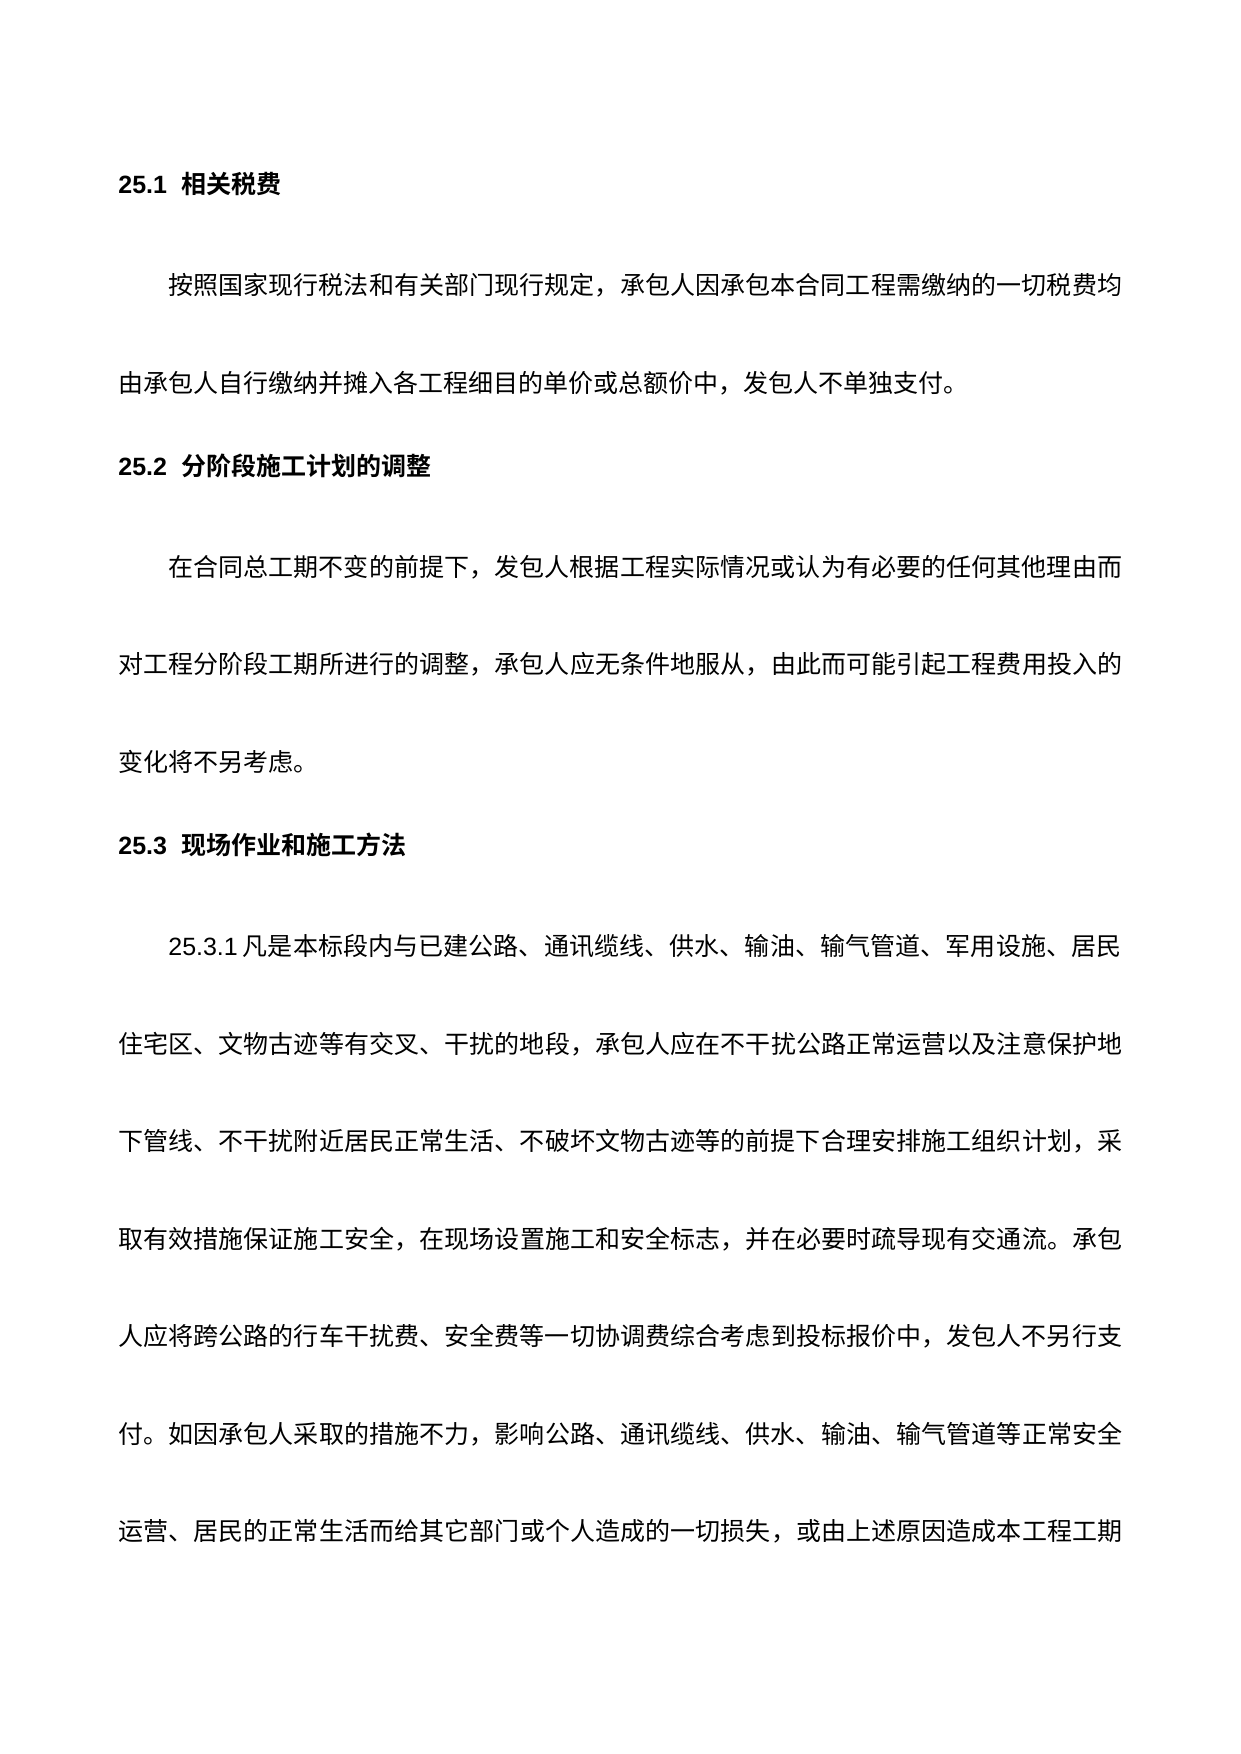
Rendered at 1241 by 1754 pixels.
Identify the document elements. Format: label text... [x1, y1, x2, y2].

text 25.1 相关税费 [118, 150, 1122, 215]
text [118, 912, 1122, 1562]
text 25.3 现场作业和施工方法 [118, 811, 1122, 876]
text 按照国家现行税法和有关部门现行规定，承包人因承包本合同工程需缴纳的一切税费均由承包人自行缴纳并摊入各工程细目的单价或总额价中，发包人不单独支付。 [118, 251, 1122, 414]
text 25.2 分阶段施工计划的调整 [118, 432, 1122, 497]
text 在合同总工期不变的前提下，发包人根据工程实际情况或认为有必要的任何其他理由而对工程分阶段工期所进行的调整，承包人应无条件地服从，由此而可能引起工程费用投入的变化将不另考虑。 [118, 533, 1122, 793]
